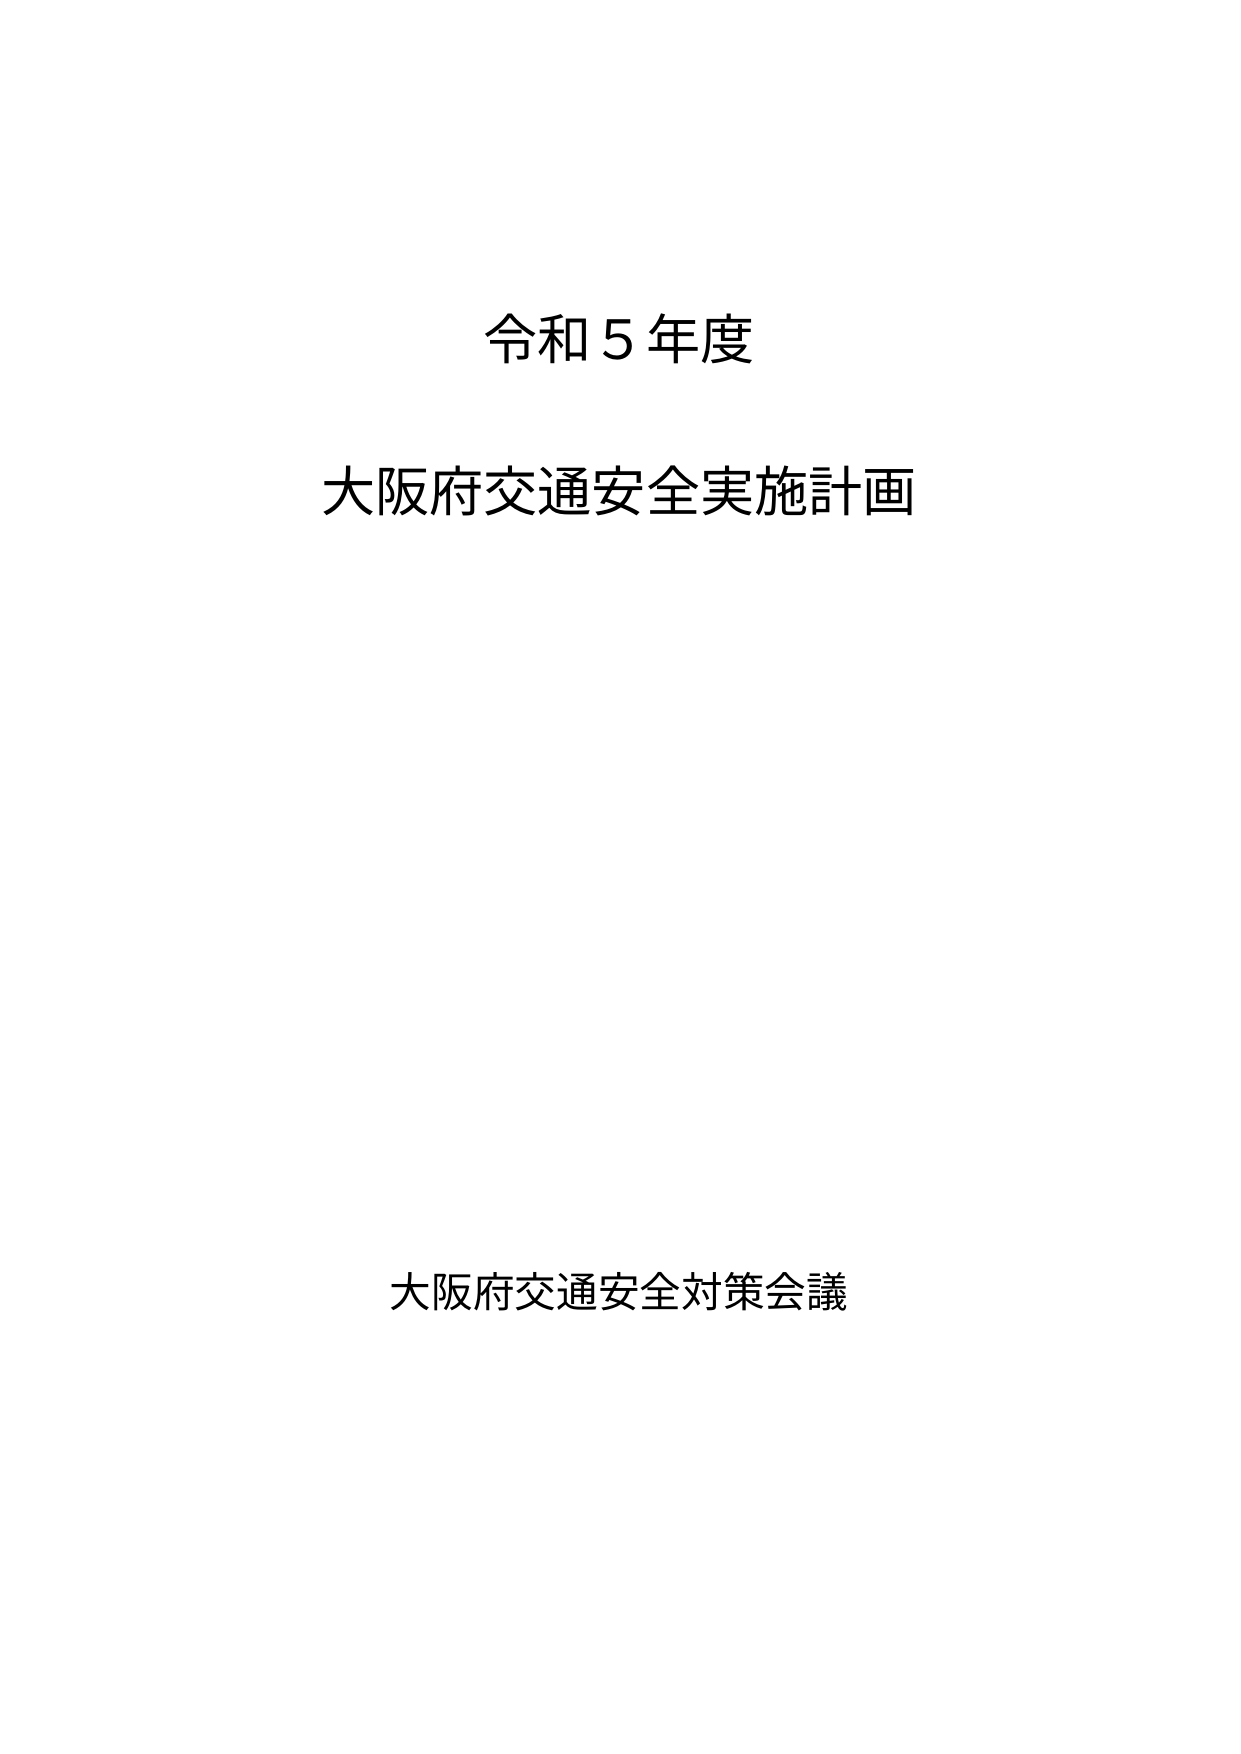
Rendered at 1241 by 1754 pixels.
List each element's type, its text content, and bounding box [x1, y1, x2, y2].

text 大阪府交通安全実施計画 [130, 449, 1107, 527]
text 令和５年度 [130, 297, 1107, 375]
text 大阪府交通安全対策会議 [130, 1259, 1107, 1320]
